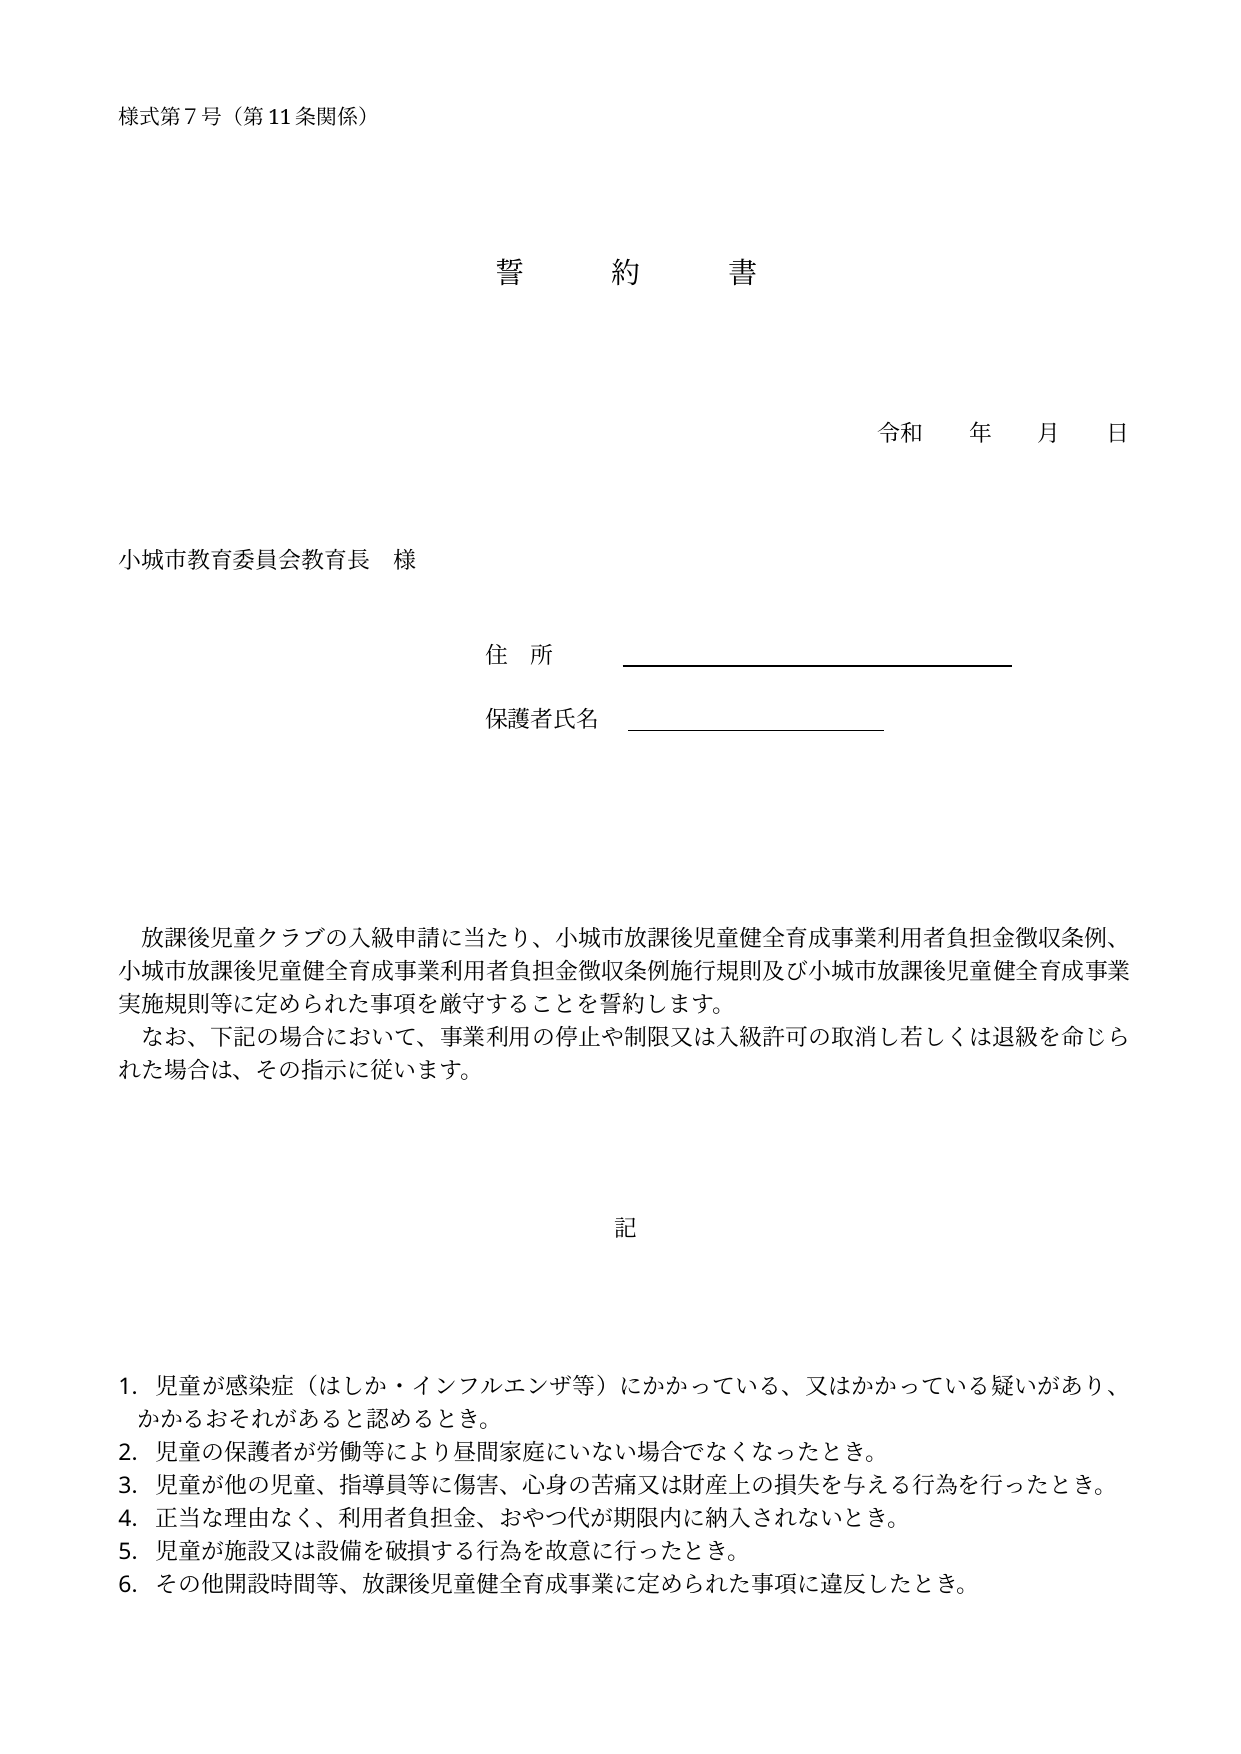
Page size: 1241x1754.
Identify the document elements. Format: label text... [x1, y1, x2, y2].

text 保護者氏名 [118, 701, 1134, 734]
text 様式第７号（第11条関係） [118, 100, 1134, 131]
text 記 [118, 1210, 1134, 1243]
list その他開設時間等、放課後児童健全育成事業に定められた事項に違反したとき。 [118, 1566, 1134, 1599]
text なお、下記の場合において、事業利用の停止や制限又は入級許可の取消し若しくは退級を命じられた場合は、その指示に従います。 [118, 1019, 1134, 1085]
text 誓 約 書 [118, 250, 1134, 292]
text 住 所 [118, 637, 1134, 670]
text 放課後児童クラブの入級申請に当たり、小城市放課後児童健全育成事業利用者負担金徴収条例、小城市放課後児童健全育成事業利用者負担金徴収条例施行規則及び小城市放課後児童健全育成事業実施規則等に定められた事項を厳守することを誓約します。 [118, 920, 1134, 1019]
list 正当な理由なく、利用者負担金、おやつ代が期限内に納入されないとき。 [118, 1500, 1134, 1533]
list 児童の保護者が労働等により昼間家庭にいない場合でなくなったとき。 [118, 1434, 1134, 1467]
text 小城市教育委員会教育長 様 [118, 542, 1134, 575]
list 児童が施設又は設備を破損する行為を故意に行ったとき。 [118, 1533, 1134, 1566]
list 児童が他の児童、指導員等に傷害、心身の苦痛又は財産上の損失を与える行為を行ったとき。 [118, 1467, 1134, 1500]
list 児童が感染症（はしか・インフルエンザ等）にかかっている、又はかかっている疑いがあり、かかるおそれがあると認めるとき。 [118, 1368, 1134, 1434]
text 令和 年 月 日 [118, 415, 1129, 448]
